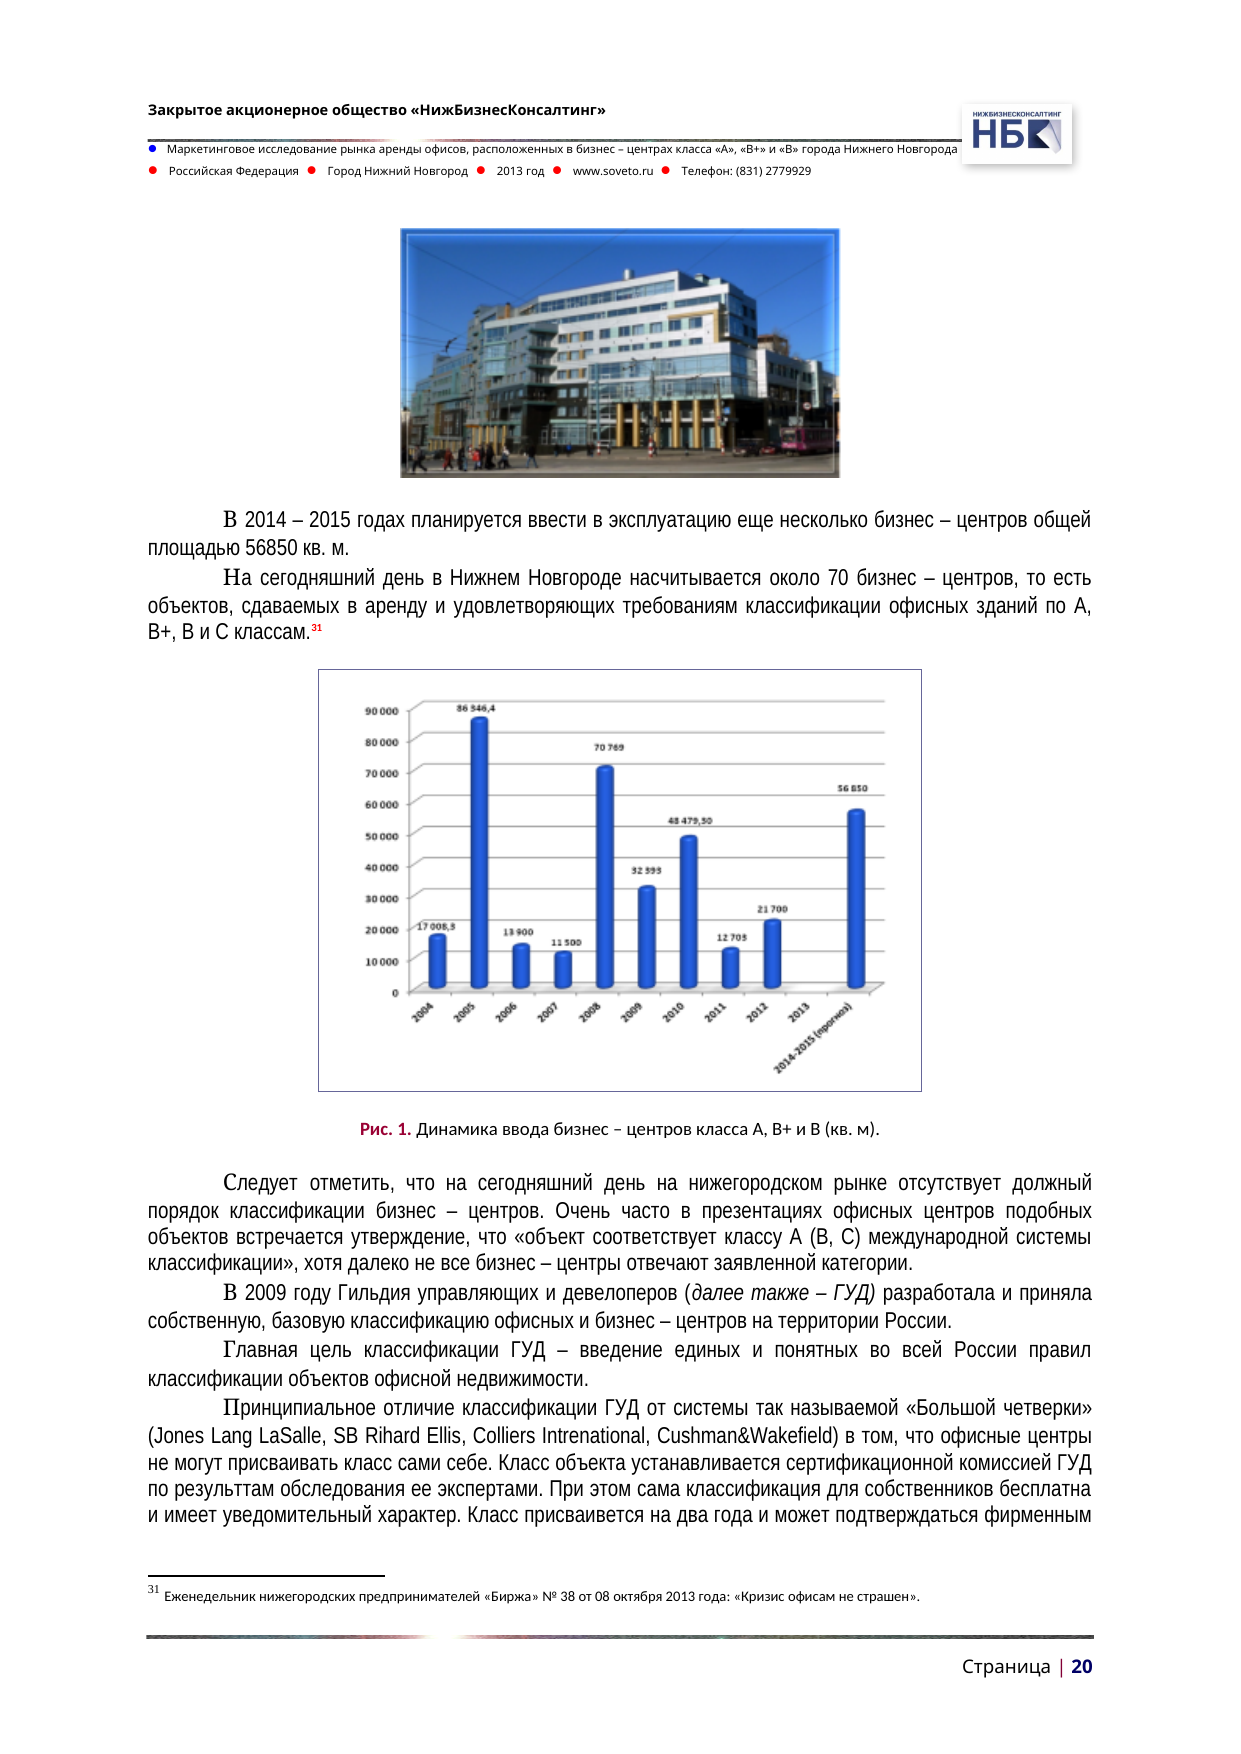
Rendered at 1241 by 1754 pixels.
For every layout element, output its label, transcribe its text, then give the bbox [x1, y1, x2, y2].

text На сегодняшний день в Нижнем Новгороде насчитывается около 70 бизнес – центров, то есть объектов, сдаваемых в аренду и удовлетворяющих требованиям классификации офисных зданий по А, В+, В и С классам. [148, 560, 1092, 644]
picture [399, 228, 841, 478]
text Следует отметить, что на сегодняшний день на нижегородском рынке отсутствует должный порядок классификации бизнес – центров. Очень часто в презентациях офисных центров подобных объектов встречается утверждение, что «объект соответствует классу А (В, С) международной системы классификации», хотя далеко не все бизнес – центры отвечают заявленной категории. [148, 1165, 1092, 1276]
text Рис. 1. Динамика ввода бизнес – центров класса А, В+ и В (кв. м). [148, 1117, 1092, 1140]
picture [147, 104, 1072, 164]
text Главная цель классификации ГУД – введение единых и понятных во всей России правил классификации объектов офисной недвижимости. [148, 1333, 1092, 1391]
picture [146, 1635, 1094, 1639]
text В 2009 году Гильдия управляющих и девелоперов (далее также – ГУД) разработала и приняла собственную, базовую классификацию офисных и бизнес – центров на территории России. [148, 1276, 1092, 1333]
text В 2014 – 2015 годах планируется ввести в эксплуатацию еще несколько бизнес – центров общей площадью 56850 кв. м. [148, 503, 1092, 560]
picture [319, 670, 921, 1091]
